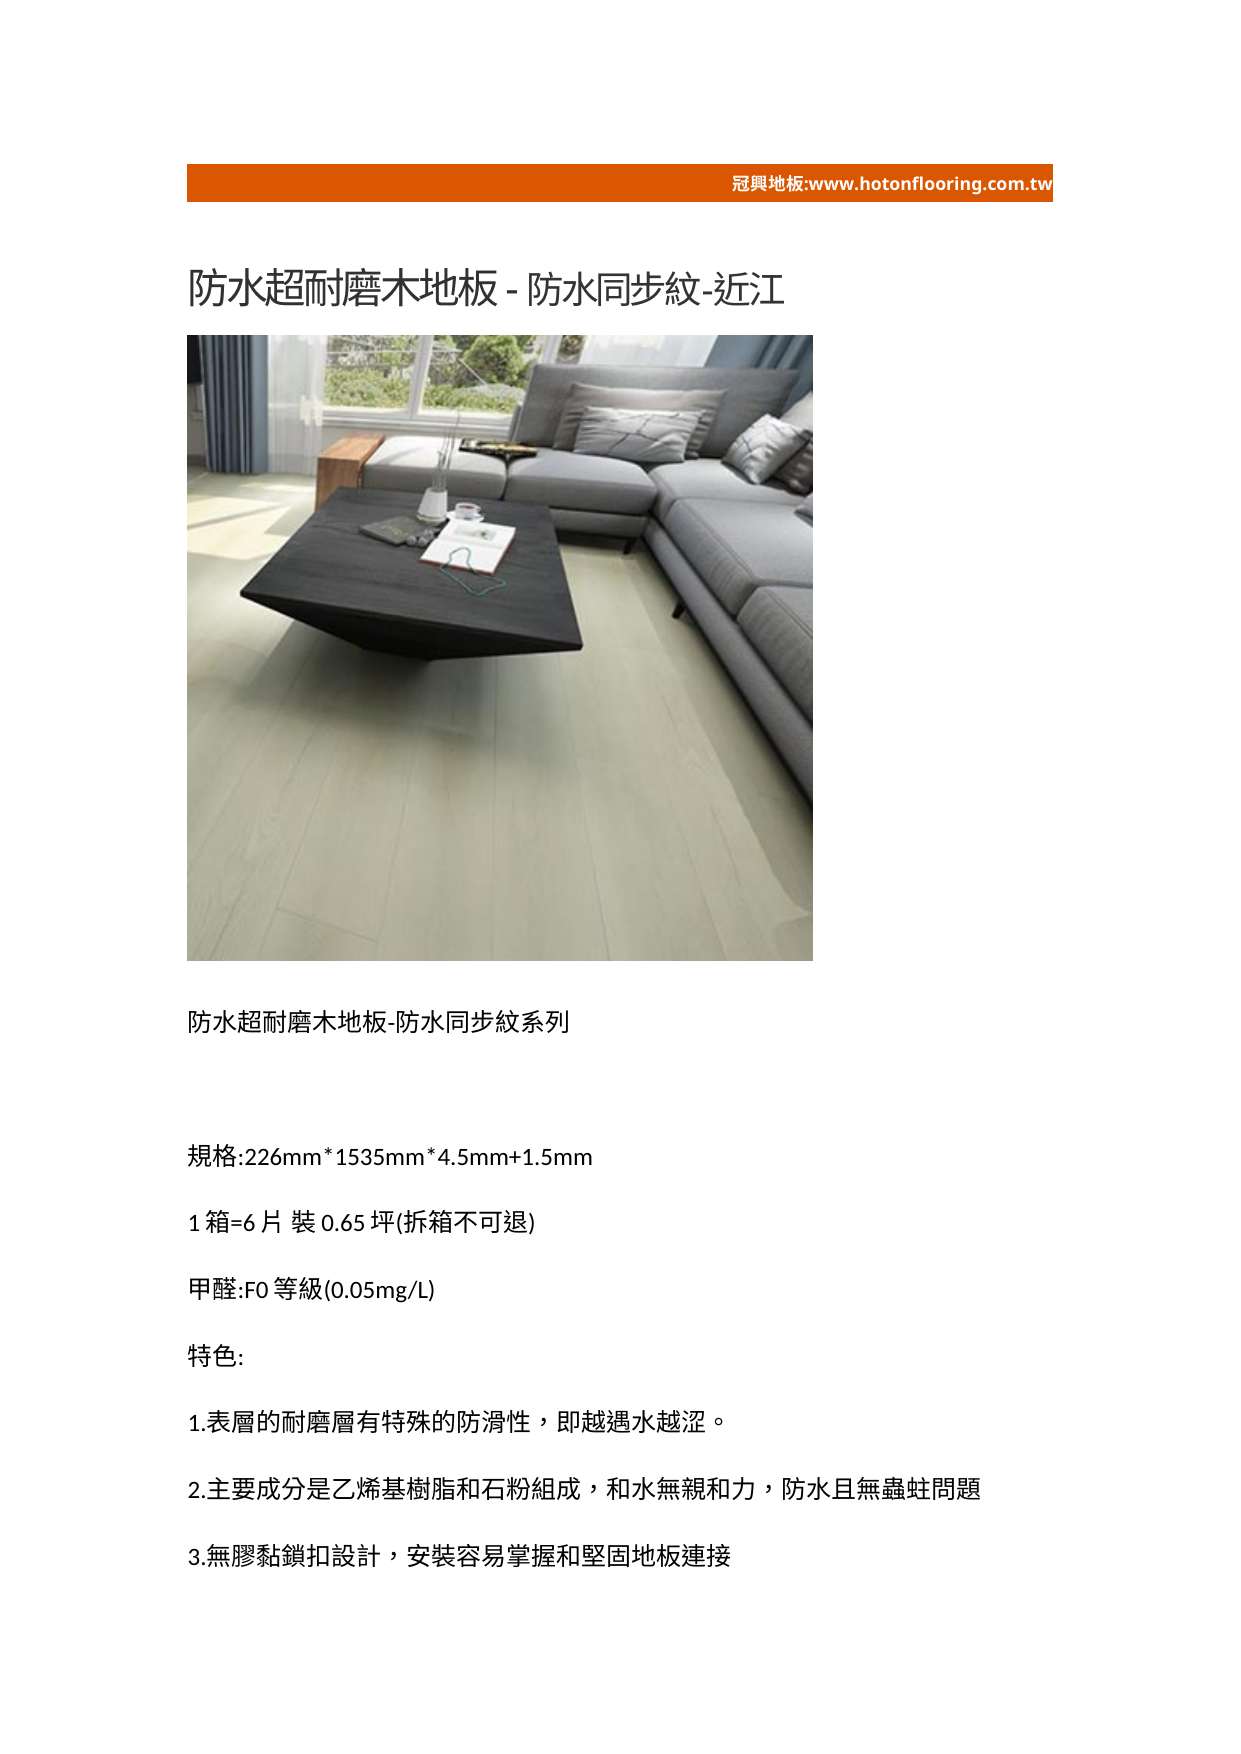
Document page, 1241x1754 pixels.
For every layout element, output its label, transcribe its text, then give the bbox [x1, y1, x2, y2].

subtitle 規格:226mm*1535mm*4.5mm+1.5mm [187, 1136, 1053, 1173]
subtitle 2.主要成分是乙烯基樹脂和石粉組成，和水無親和力，防水且無蟲蛀問題 [187, 1469, 1053, 1506]
subtitle 1.表層的耐磨層有特殊的防滑性，即越遇水越涩。 [187, 1402, 1053, 1440]
subtitle 防水超耐磨木地板-防水同步紋系列 [187, 1002, 1053, 1040]
subtitle 防水超耐磨木地板 - 防水同步紋-近江 [187, 248, 1053, 323]
text 冠興地板:www.hotonflooring.com.tw [187, 164, 1053, 202]
subtitle 甲醛:F0等級(0.05mg/L) [187, 1269, 1053, 1306]
subtitle 特色: [187, 1336, 1053, 1373]
subtitle 1箱=6片 裝0.65坪(拆箱不可退) [187, 1202, 1053, 1240]
picture [187, 335, 813, 961]
subtitle 3.無膠黏鎖扣設計，安裝容易掌握和堅固地板連接 [187, 1536, 1053, 1573]
